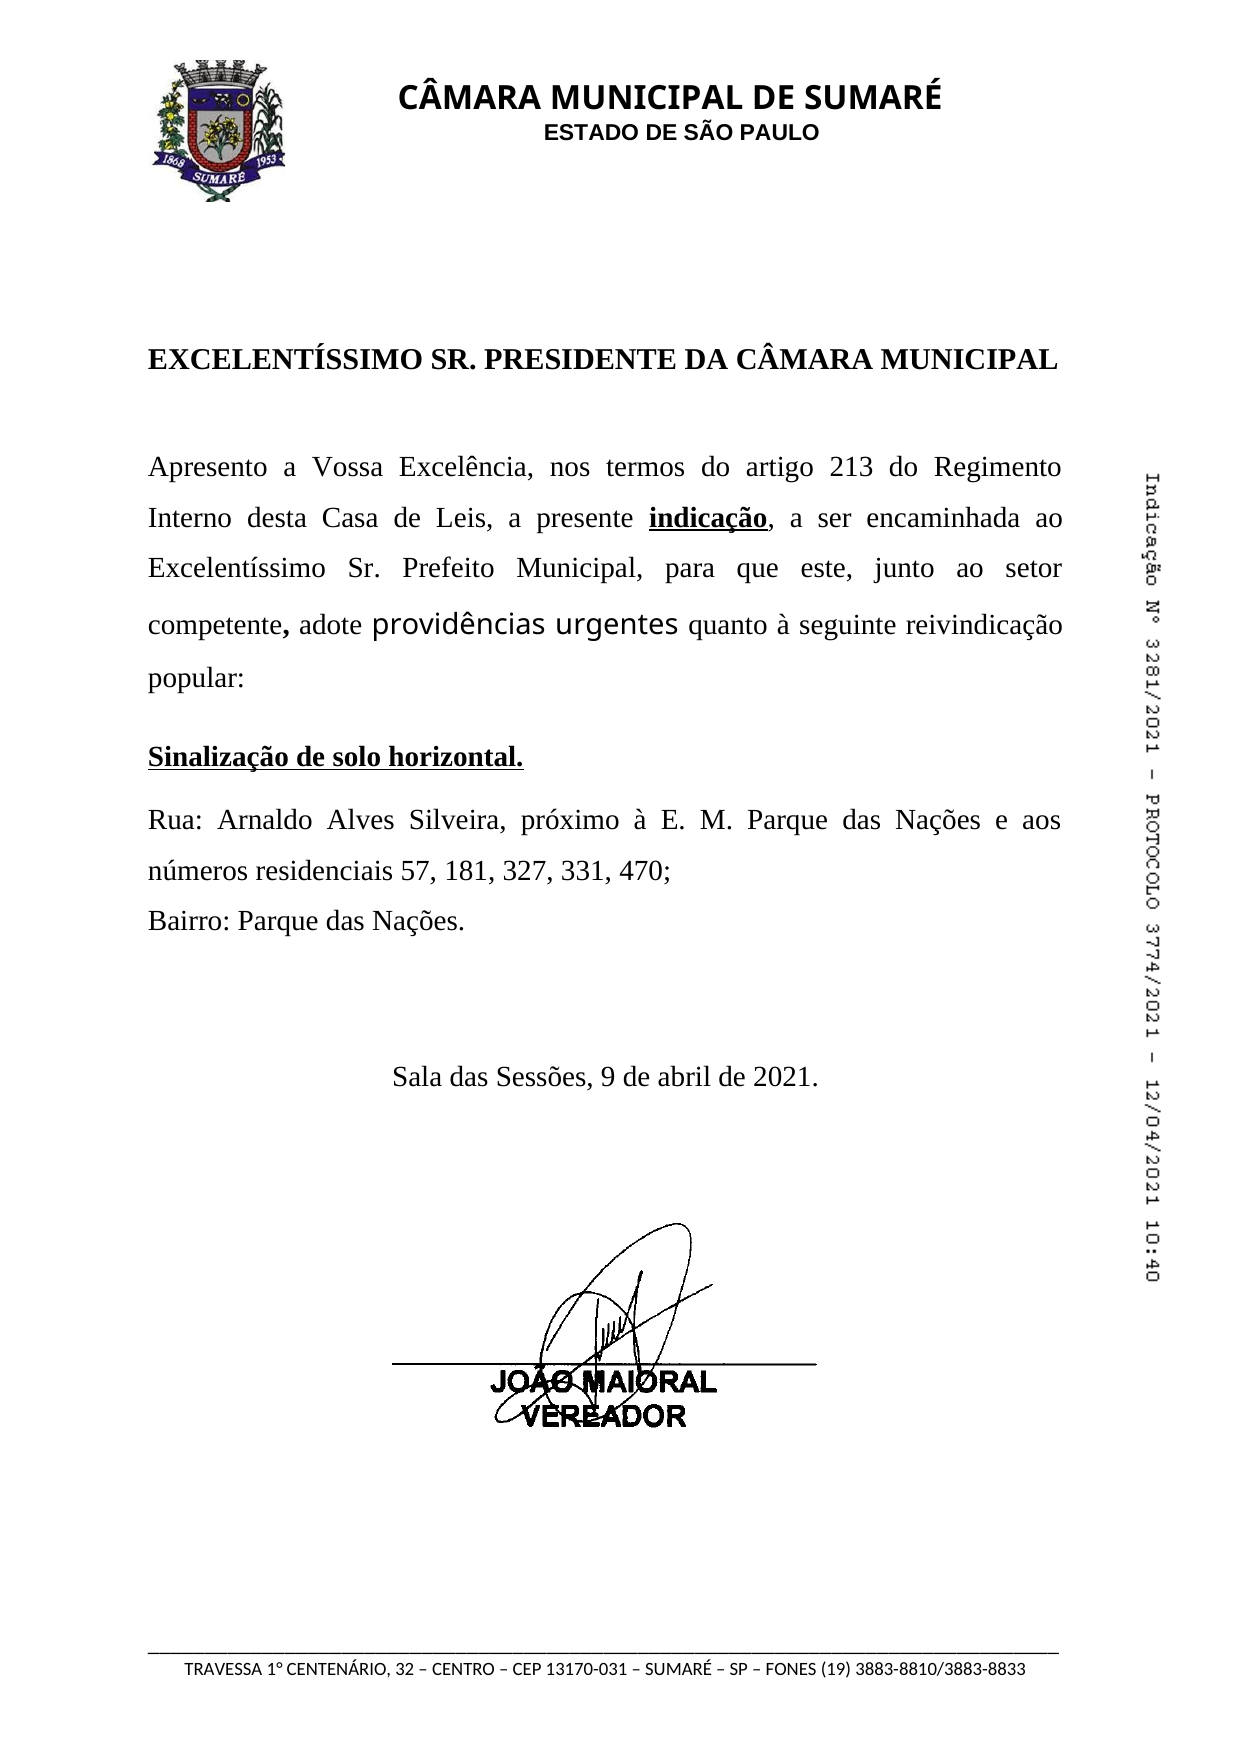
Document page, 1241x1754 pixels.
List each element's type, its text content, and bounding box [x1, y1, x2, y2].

text Apresento a Vossa Excelência, nos termos do artigo 213 do Regimento Interno desta Casa de Leis, a presente indicação, a ser encaminhada ao Excelentíssimo Sr. Prefeito Municipal, para que este, junto ao setor competente, adote providências urgentes quanto à seguinte reivindicação popular: [148, 449, 1063, 693]
text Bairro: Parque das Nações. [148, 903, 1063, 936]
text EXCELENTÍSSIMO SR. PRESIDENTE DA CÂMARA MUNICIPAL [148, 341, 1063, 376]
picture [1120, 468, 1183, 1286]
text Sinalização de solo horizontal. [148, 739, 1063, 773]
text Sala das Sessões, 9 de abril de 2021. [148, 1059, 1063, 1092]
picture [147, 60, 286, 202]
text Rua: Arnaldo Alves Silveira, próximo à E. M. Parque das Nações e aos números residenciais 57, 181, 327, 331, 470; [148, 802, 1063, 886]
